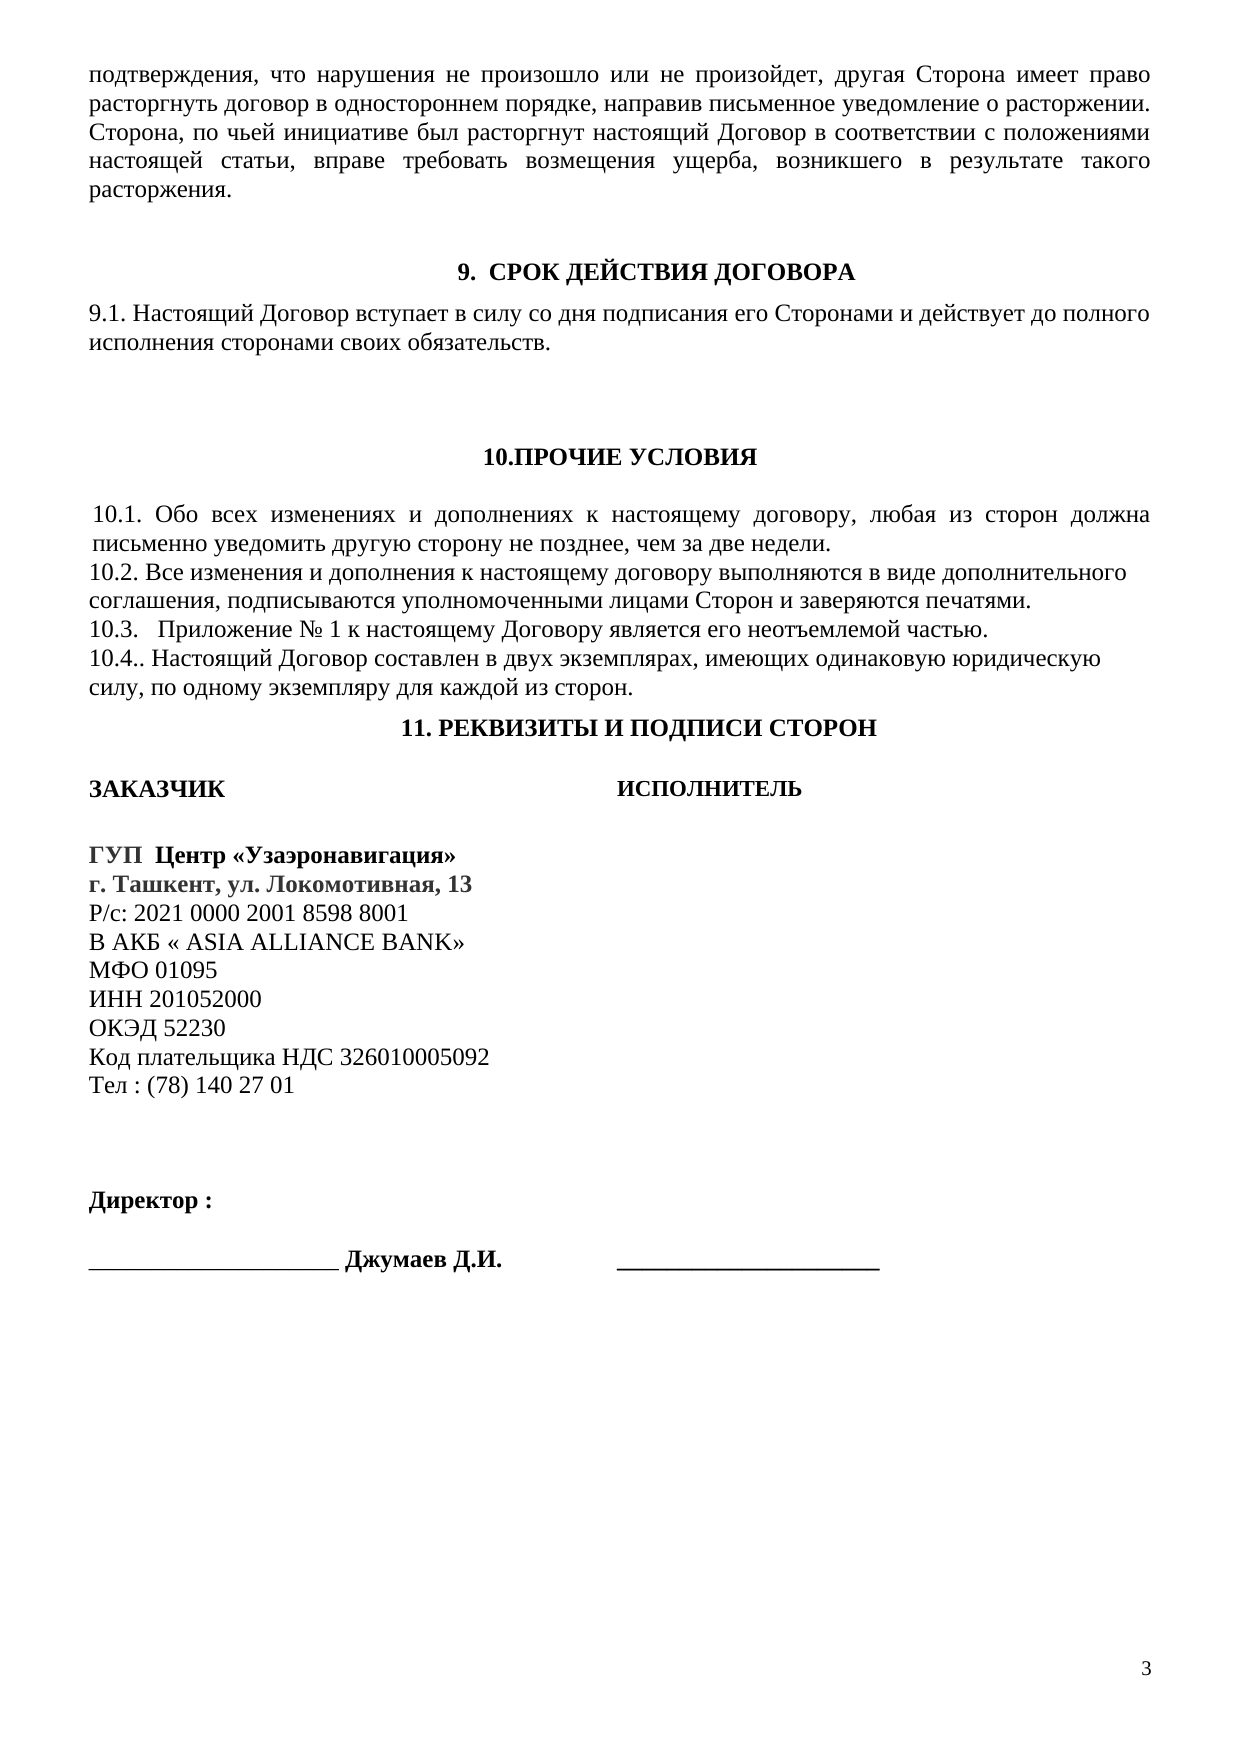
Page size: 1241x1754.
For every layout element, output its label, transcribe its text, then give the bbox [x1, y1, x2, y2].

text 10.ПРОЧИЕ УСЛОВИЯ [89, 442, 1152, 470]
table_cell _____________________ [606, 1232, 1134, 1304]
table_header ЗАКАЗЧИК ГУП Центр «Узаэронавигация» г. Ташкент, ул. Локомотивная, 13 Р/с: 2021 0000 2001 8598 8001 В АКБ « ASIA ALLIANCE BANK» МФО 01095 ИНН 201052000 ОКЭД 52230 Код плательщика НДС 326010005092 Тел : (78) 140 27 01 Директор : [78, 775, 606, 1232]
text 9. СРОК ДЕЙСТВИЯ ДОГОВОРА [89, 257, 1152, 285]
table_header ИСПОЛНИТЕЛЬ [606, 775, 1134, 1232]
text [89, 59, 1152, 203]
text 10.2. Все изменения и дополнения к настоящему договору выполняются в виде дополнительного соглашения, подписываются уполномоченными лицами Сторон и заверяются печатями. [89, 557, 1152, 614]
text 9.1. Настоящий Договор вступает в силу со дня подписания его Сторонами и действует до полного исполнения сторонами своих обязательств. [89, 298, 1152, 355]
text 10.1. Обо всех изменениях и дополнениях к настоящему договору, любая из сторон должна письменно уведомить другую сторону не позднее, чем за две недели. [92, 499, 1152, 557]
table_cell ____________________ Джумаев Д.И. [78, 1232, 606, 1304]
text 10.4.. Настоящий Договор составлен в двух экземплярах, имеющих одинаковую юридическую силу, по одному экземпляру для каждой из сторон. [89, 643, 1152, 700]
text 10.3. Приложение № 1 к настоящему Договору является его неотъемлемой частью. [89, 614, 1152, 643]
subtitle 11. реквизиты и подписи сторон [126, 713, 1152, 742]
